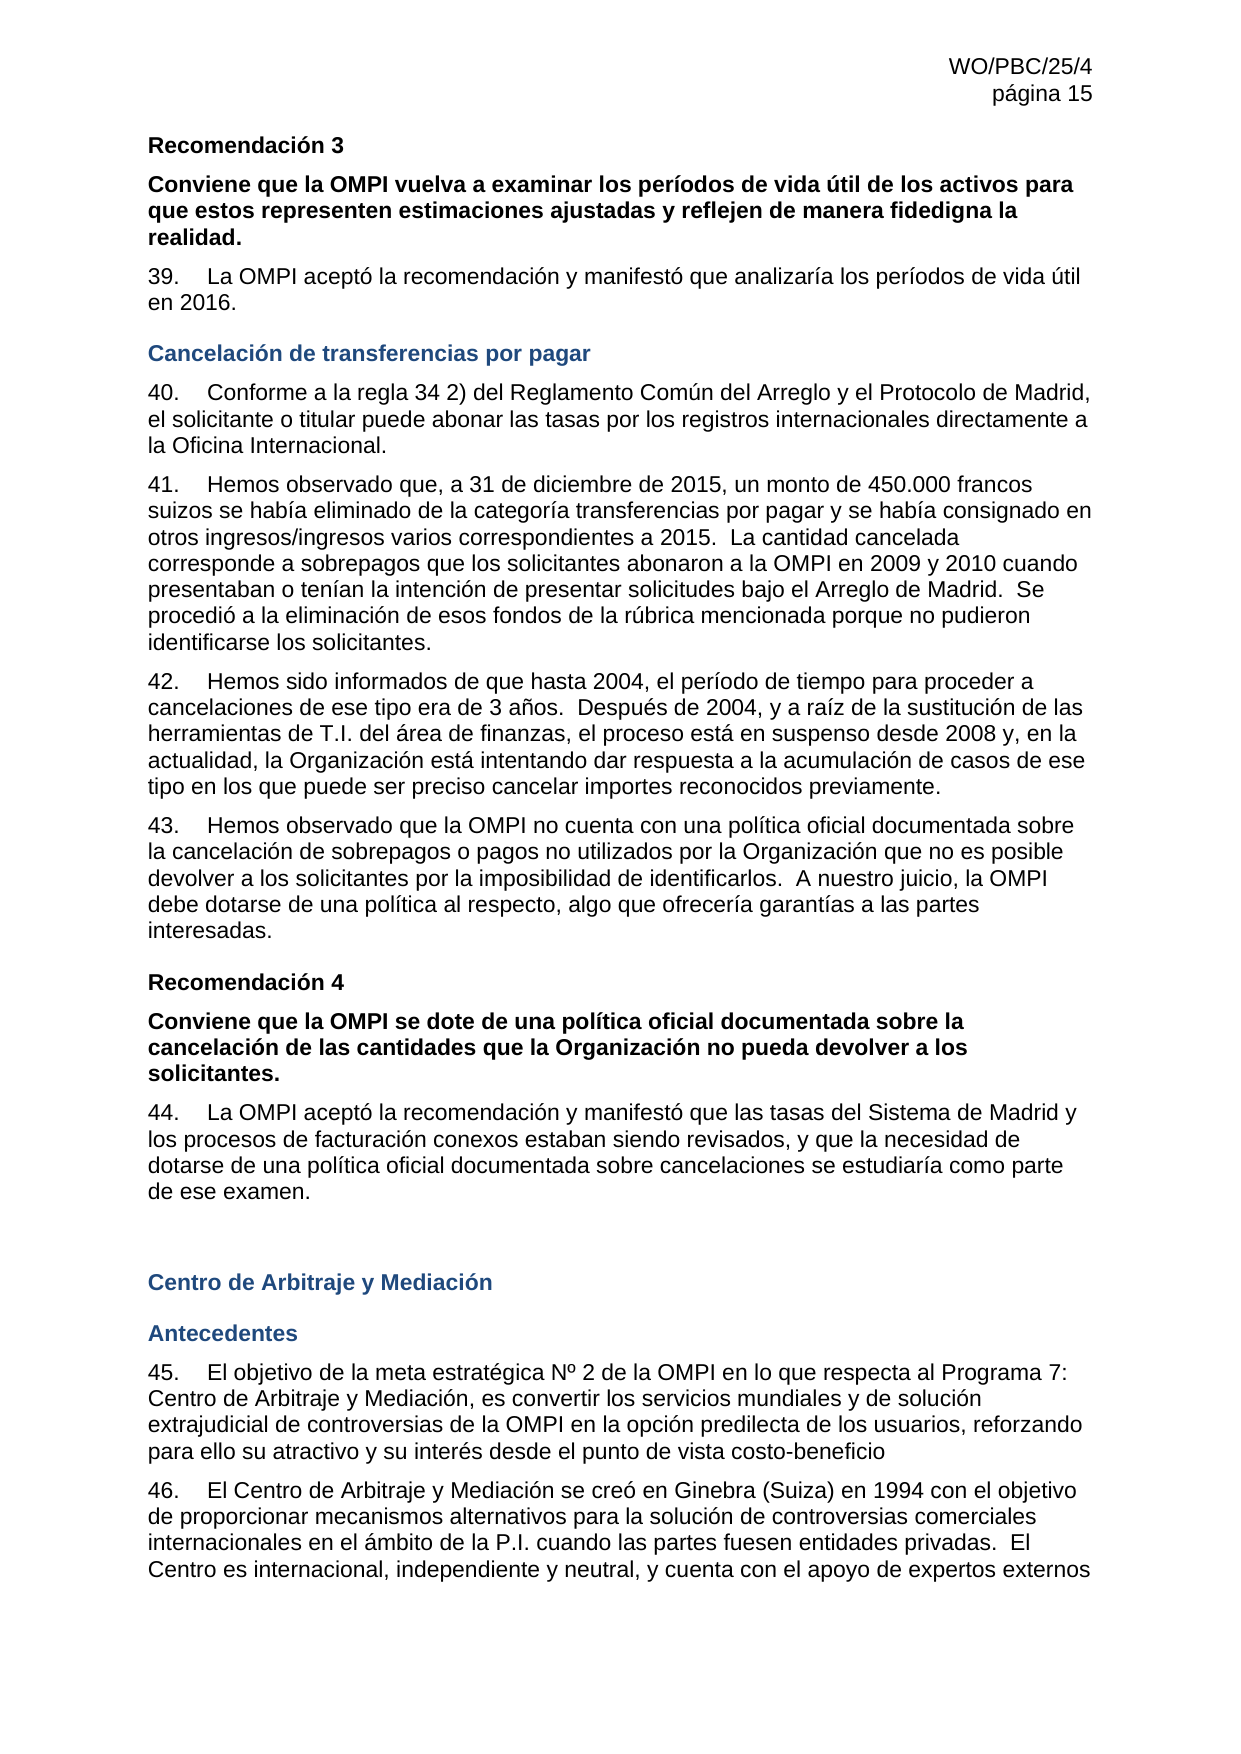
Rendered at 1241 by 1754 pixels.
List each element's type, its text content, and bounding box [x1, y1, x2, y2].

text Conviene que la OMPI se dote de una política oficial documentada sobre la cancelación de las cantidades que la Organización no pueda devolver a los solicitantes. [148, 1008, 1092, 1087]
text Recomendación 4 [148, 969, 1092, 995]
list Conforme a la regla 34 2) del Reglamento Común del Arreglo y el Protocolo de Madrid, el solicitante o titular puede abonar las tasas por los registros internacionales directamente a la Oficina Internacional. [148, 379, 1092, 458]
list La OMPI aceptó la recomendación y manifestó que las tasas del Sistema de Madrid y los procesos de facturación conexos estaban siendo revisados, y que la necesidad de dotarse de una política oficial documentada sobre cancelaciones se estudiaría como parte de ese examen. [148, 1099, 1092, 1204]
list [148, 1477, 1092, 1582]
list Hemos observado que, a 31 de diciembre de 2015, un monto de 450.000 francos suizos se había eliminado de la categoría transferencias por pagar y se había consignado en otros ingresos/ingresos varios correspondientes a 2015. La cantidad cancelada corresponde a sobrepagos que los solicitantes abonaron a la OMPI en 2009 y 2010 cuando presentaban o tenían la intención de presentar solicitudes bajo el Arreglo de Madrid. Se procedió a la eliminación de esos fondos de la rúbrica mencionada porque no pudieron identificarse los solicitantes. [148, 471, 1092, 655]
list El objetivo de la meta estratégica Nº 2 de la OMPI en lo que respecta al Programa 7: Centro de Arbitraje y Mediación, es convertir los servicios mundiales y de solución extrajudicial de controversias de la OMPI en la opción predilecta de los usuarios, reforzando para ello su atractivo y su interés desde el punto de vista costo-beneficio [148, 1359, 1092, 1464]
list Hemos sido informados de que hasta 2004, el período de tiempo para proceder a cancelaciones de ese tipo era de 3 años. Después de 2004, y a raíz de la sustitución de las herramientas de T.I. del área de finanzas, el proceso está en suspenso desde 2008 y, en la actualidad, la Organización está intentando dar respuesta a la acumulación de casos de ese tipo en los que puede ser preciso cancelar importes reconocidos previamente. [148, 668, 1092, 799]
text Centro de Arbitraje y Mediación [148, 1268, 1092, 1295]
text Conviene que la OMPI vuelva a examinar los períodos de vida útil de los activos para que estos representen estimaciones ajustadas y reflejen de manera fidedigna la realidad. [148, 171, 1092, 250]
text Cancelación de transferencias por pagar [148, 340, 1092, 367]
list Hemos observado que la OMPI no cuenta con una política oficial documentada sobre la cancelación de sobrepagos o pagos no utilizados por la Organización que no es posible devolver a los solicitantes por la imposibilidad de identificarlos. A nuestro juicio, la OMPI debe dotarse de una política al respecto, algo que ofrecería garantías a las partes interesadas. [148, 812, 1092, 944]
text Recomendación 3 [148, 132, 1092, 158]
text Antecedentes [148, 1320, 1092, 1346]
list La OMPI aceptó la recomendación y manifestó que analizaría los períodos de vida útil en 2016. [148, 263, 1092, 315]
